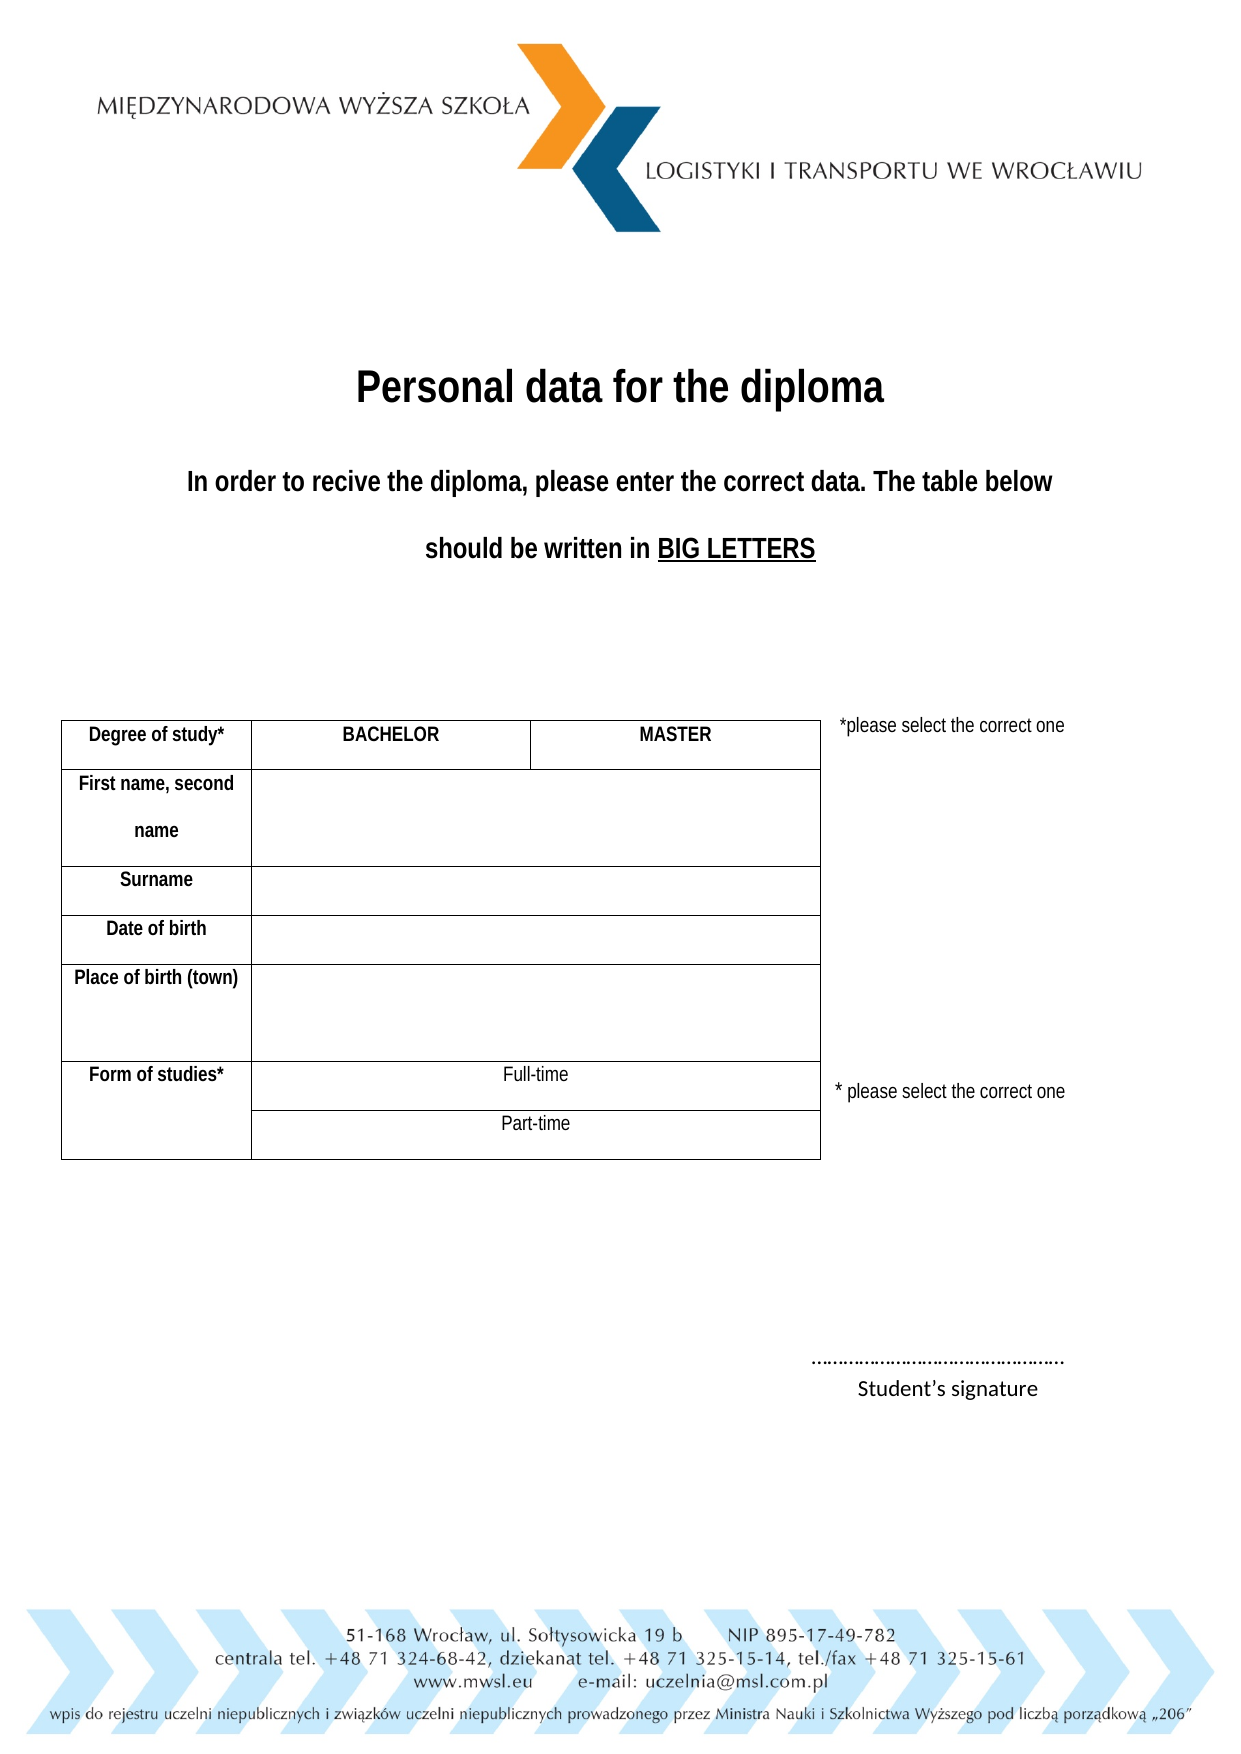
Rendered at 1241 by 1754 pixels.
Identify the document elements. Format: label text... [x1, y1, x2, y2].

table_cell [252, 867, 820, 915]
text *please select the correct one [148, 713, 1093, 737]
table_header BACHELOR [252, 721, 530, 769]
text * please select the correct one [821, 1077, 1093, 1103]
table_cell Place of birth (town) [62, 965, 251, 1061]
picture [0, 0, 1239, 242]
table_cell Surname [62, 867, 251, 915]
text In order to recive the diploma, please enter the correct data. The table below should be written in BIG LETTERS [148, 464, 1093, 565]
table_cell [252, 770, 820, 866]
picture [0, 1596, 1241, 1754]
table_cell [252, 916, 820, 964]
table_cell Full-time [252, 1062, 820, 1109]
text ………………………………………… Student’s signature [811, 1342, 1093, 1402]
table_cell First name, second name [62, 770, 251, 866]
table_header MASTER [531, 721, 820, 769]
table_cell [252, 965, 820, 1061]
table_header Degree of study* [62, 721, 251, 769]
table_cell Date of birth [62, 916, 251, 964]
table_cell Part-time [252, 1111, 820, 1158]
text Personal data for the diploma [148, 359, 1093, 412]
table_cell Form of studies* [62, 1062, 251, 1158]
